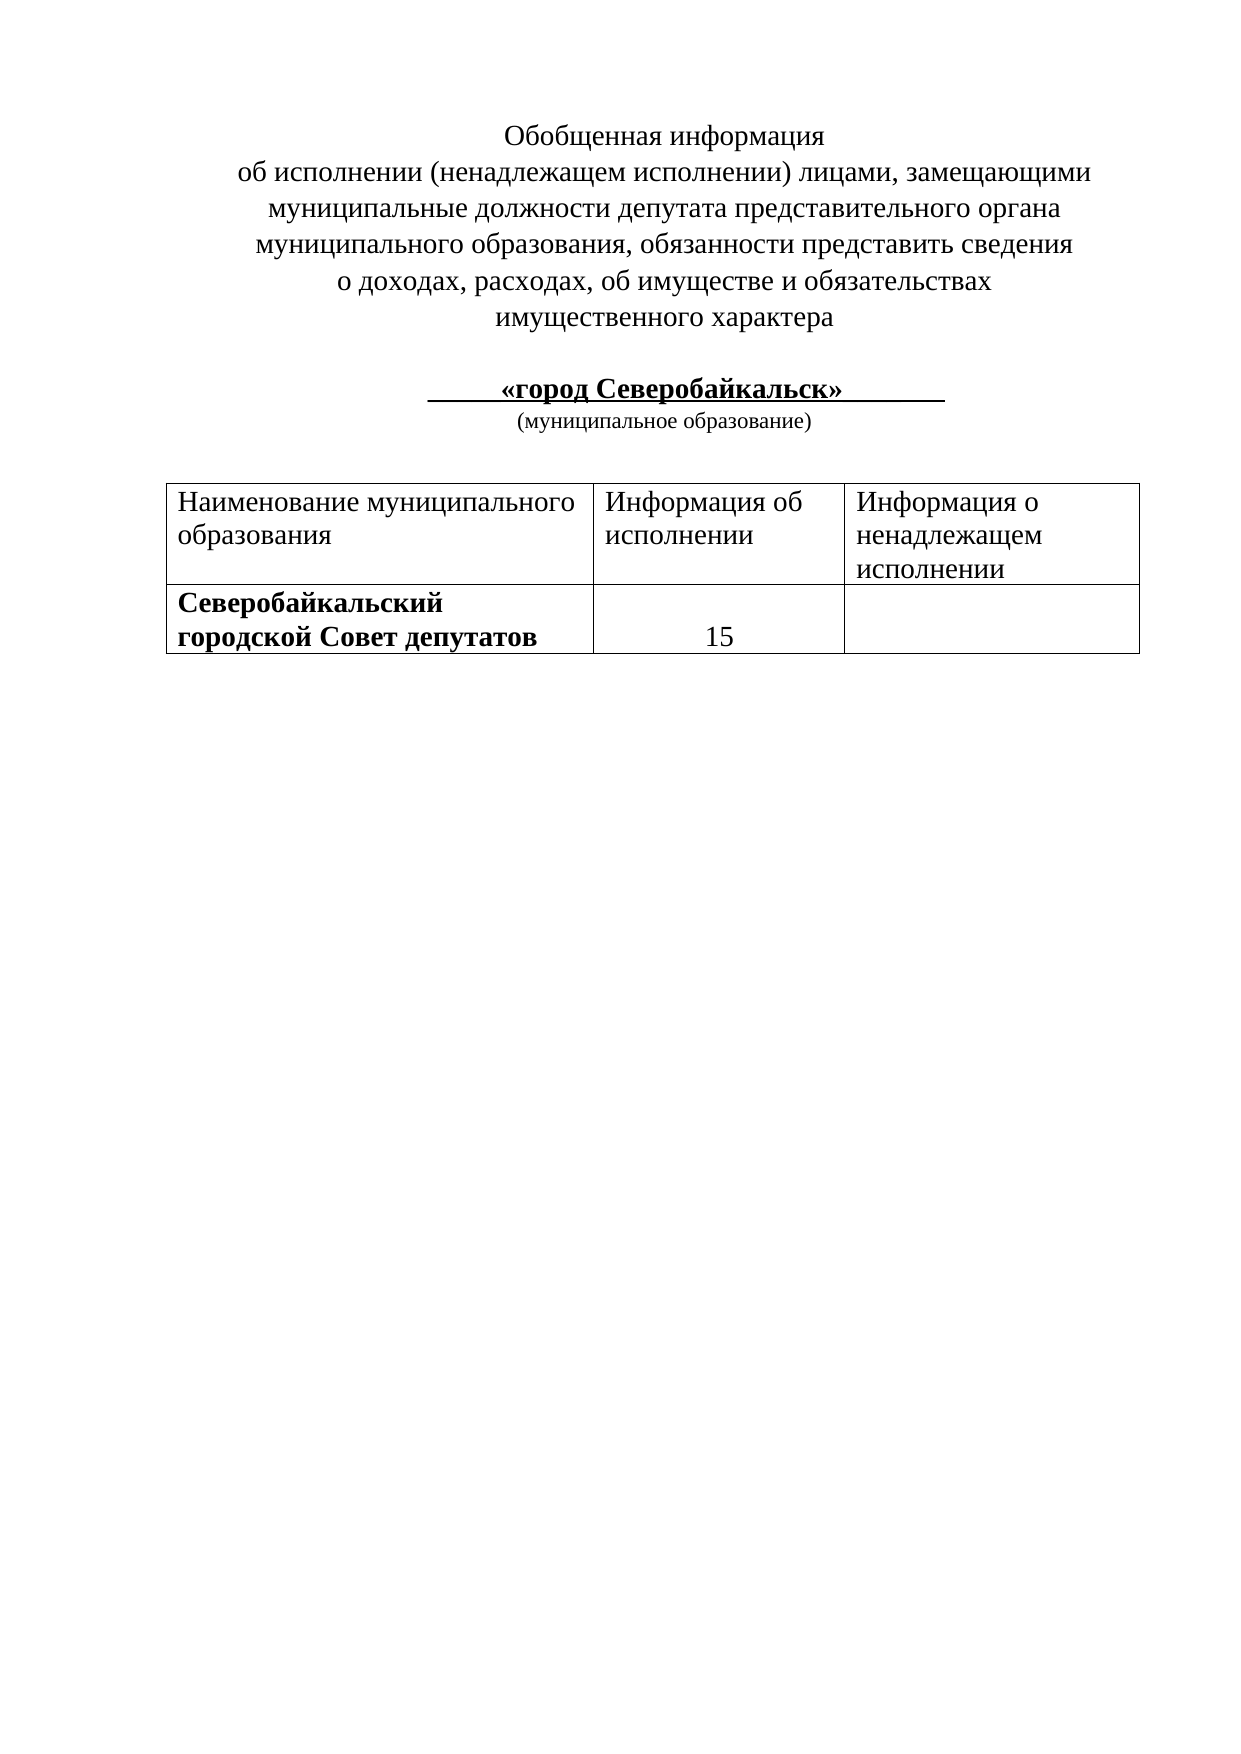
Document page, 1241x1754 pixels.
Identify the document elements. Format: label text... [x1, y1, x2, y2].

text об исполнении (ненадлежащем исполнении) лицами, замещающими [177, 154, 1152, 188]
table_header Наименование муниципального образования [167, 484, 593, 584]
text о доходах, расходах, об имуществе и обязательствах [177, 263, 1152, 296]
text имущественного характера [177, 299, 1152, 332]
table_header Информация об исполнении [594, 484, 844, 584]
text _____«город Северобайкальск»____ [177, 371, 1152, 405]
text муниципального образования, обязанности представить сведения [177, 227, 1152, 260]
table_cell Северобайкальский городской Совет депутатов [167, 585, 593, 652]
table_header Информация о ненадлежащем исполнении [845, 484, 1139, 584]
text Обобщенная информация [177, 118, 1152, 152]
table_cell [845, 585, 1139, 652]
text (муниципальное образование) [177, 407, 1152, 434]
table_cell 15 [594, 585, 844, 652]
text муниципальные должности депутата представительного органа [177, 190, 1152, 224]
